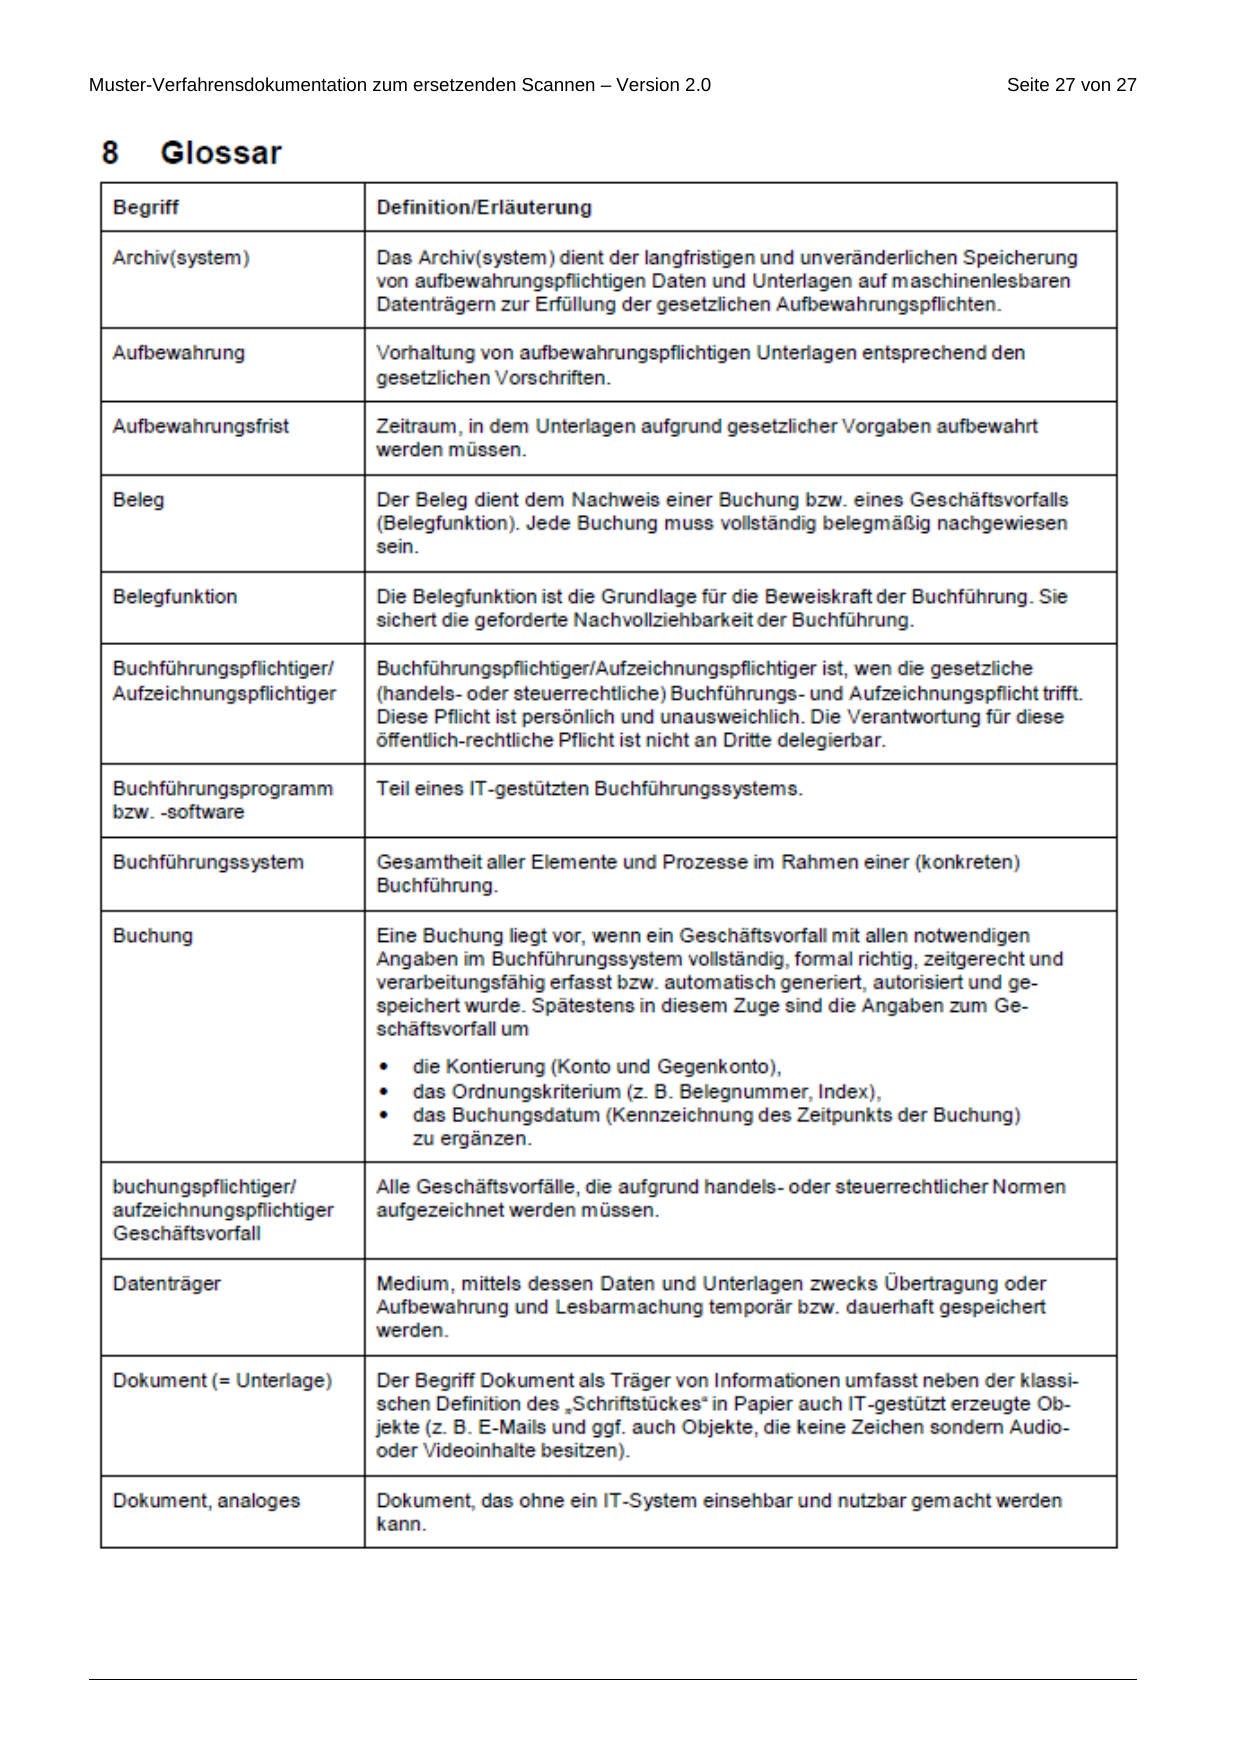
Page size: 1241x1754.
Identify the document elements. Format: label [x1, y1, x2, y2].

picture [88, 132, 1129, 1558]
